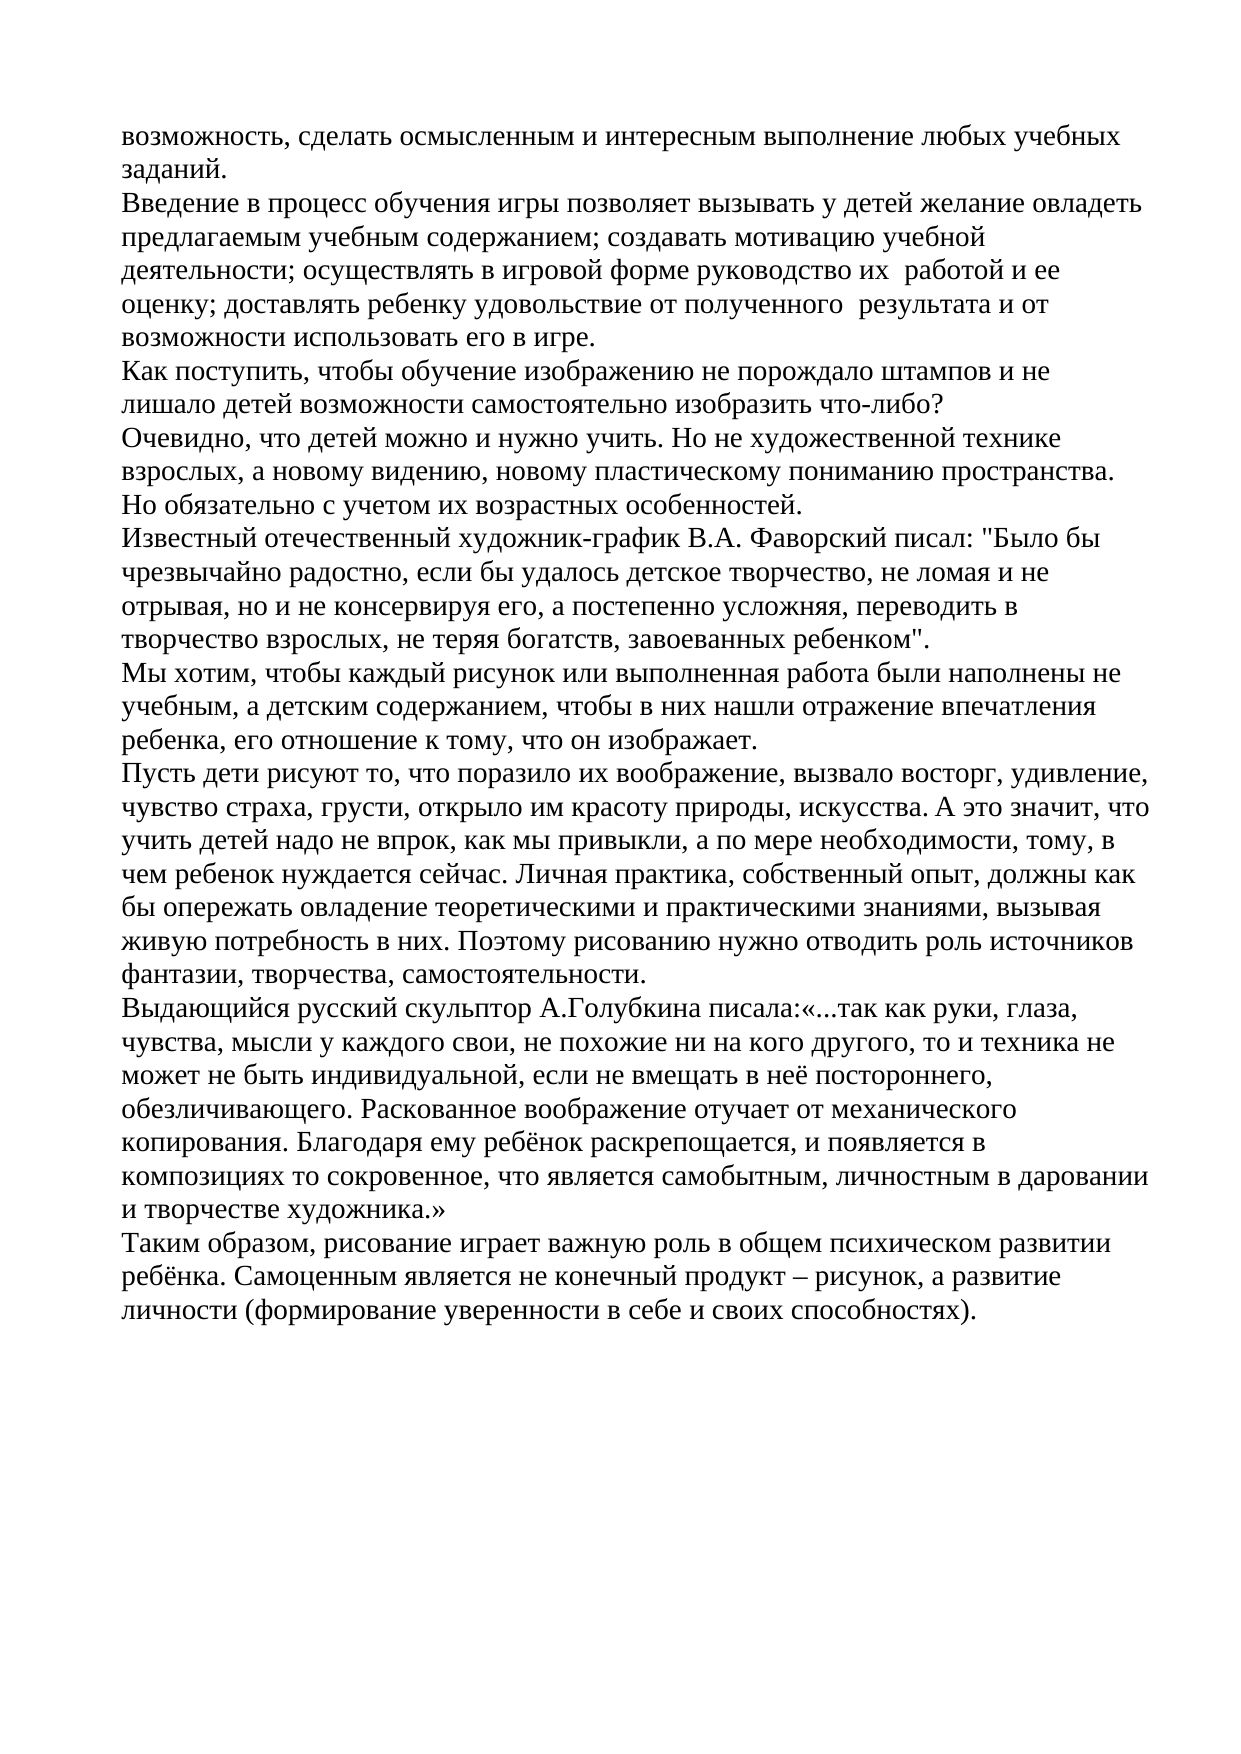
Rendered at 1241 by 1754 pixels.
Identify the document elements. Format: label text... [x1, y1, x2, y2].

text Как поступить, чтобы обучение изображению не порождало штампов и не лишало детей возможности самостоятельно изобразить что-либо? [121, 353, 1152, 420]
text Пусть дети рисуют то, что поразило их воображение, вызвало восторг, удивление, чувство страха, грусти, открыло им красоту природы, искусства. А это значит, что учить детей надо не впрок, как мы привыкли, а по мере необходимости, тому, в чем ребенок нуждается сейчас. Личная практика, собственный опыт, должны как бы опережать овладение теоретическими и практическими знаниями, вызывая живую потребность в них. Поэтому рисованию нужно отводить роль источников фантазии, творчества, самостоятельности. [121, 755, 1152, 990]
text Выдающийся русский скульптор А.Голубкина писала:«...так как руки, глаза, чувства, мысли у каждого свои, не похожие ни на кого другого, то и техника не может не быть индивидуальной, если не вмещать в неё постороннего, обезличивающего. Раскованное воображение отучает от механического копирования. Благодаря ему ребёнок раскрепощается, и появляется в композициях то сокровенное, что является самобытным, личностным в даровании и творчестве художника.» [121, 990, 1152, 1225]
text Очевидно, что детей можно и нужно учить. Но не художественной технике взрослых, а новому видению, новому пластическому пониманию пространства. Но обязательно с учетом их возрастных особенностей. [121, 420, 1152, 521]
text Мы хотим, чтобы каждый рисунок или выполненная работа были наполнены не учебным, а детским содержанием, чтобы в них нашли отражение впечатления ребенка, его отношение к тому, что он изображает. [121, 655, 1152, 755]
text Введение в процесс обучения игры позволяет вызывать у детей желание овладеть предлагаемым учебным содержанием; создавать мотивацию учебной деятельности; осуществлять в игровой форме руководство их работой и ее оценку; доставлять ребенку удовольствие от полученного результата и от возможности использовать его в игре. [121, 185, 1152, 353]
text Таким образом, рисование играет важную роль в общем психическом развитии ребёнка. Самоценным является не конечный продукт – рисунок, а развитие личности (формирование уверенности в себе и своих способностях). [121, 1225, 1152, 1326]
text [121, 118, 1152, 185]
text Известный отечественный художник-график В.А. Фаворский писал: "Было бы чрезвычайно радостно, если бы удалось детское творчество, не ломая и не отрывая, но и не консервируя его, а постепенно усложняя, переводить в творчество взрослых, не теряя богатств, завоеванных ребенком". [121, 521, 1152, 655]
